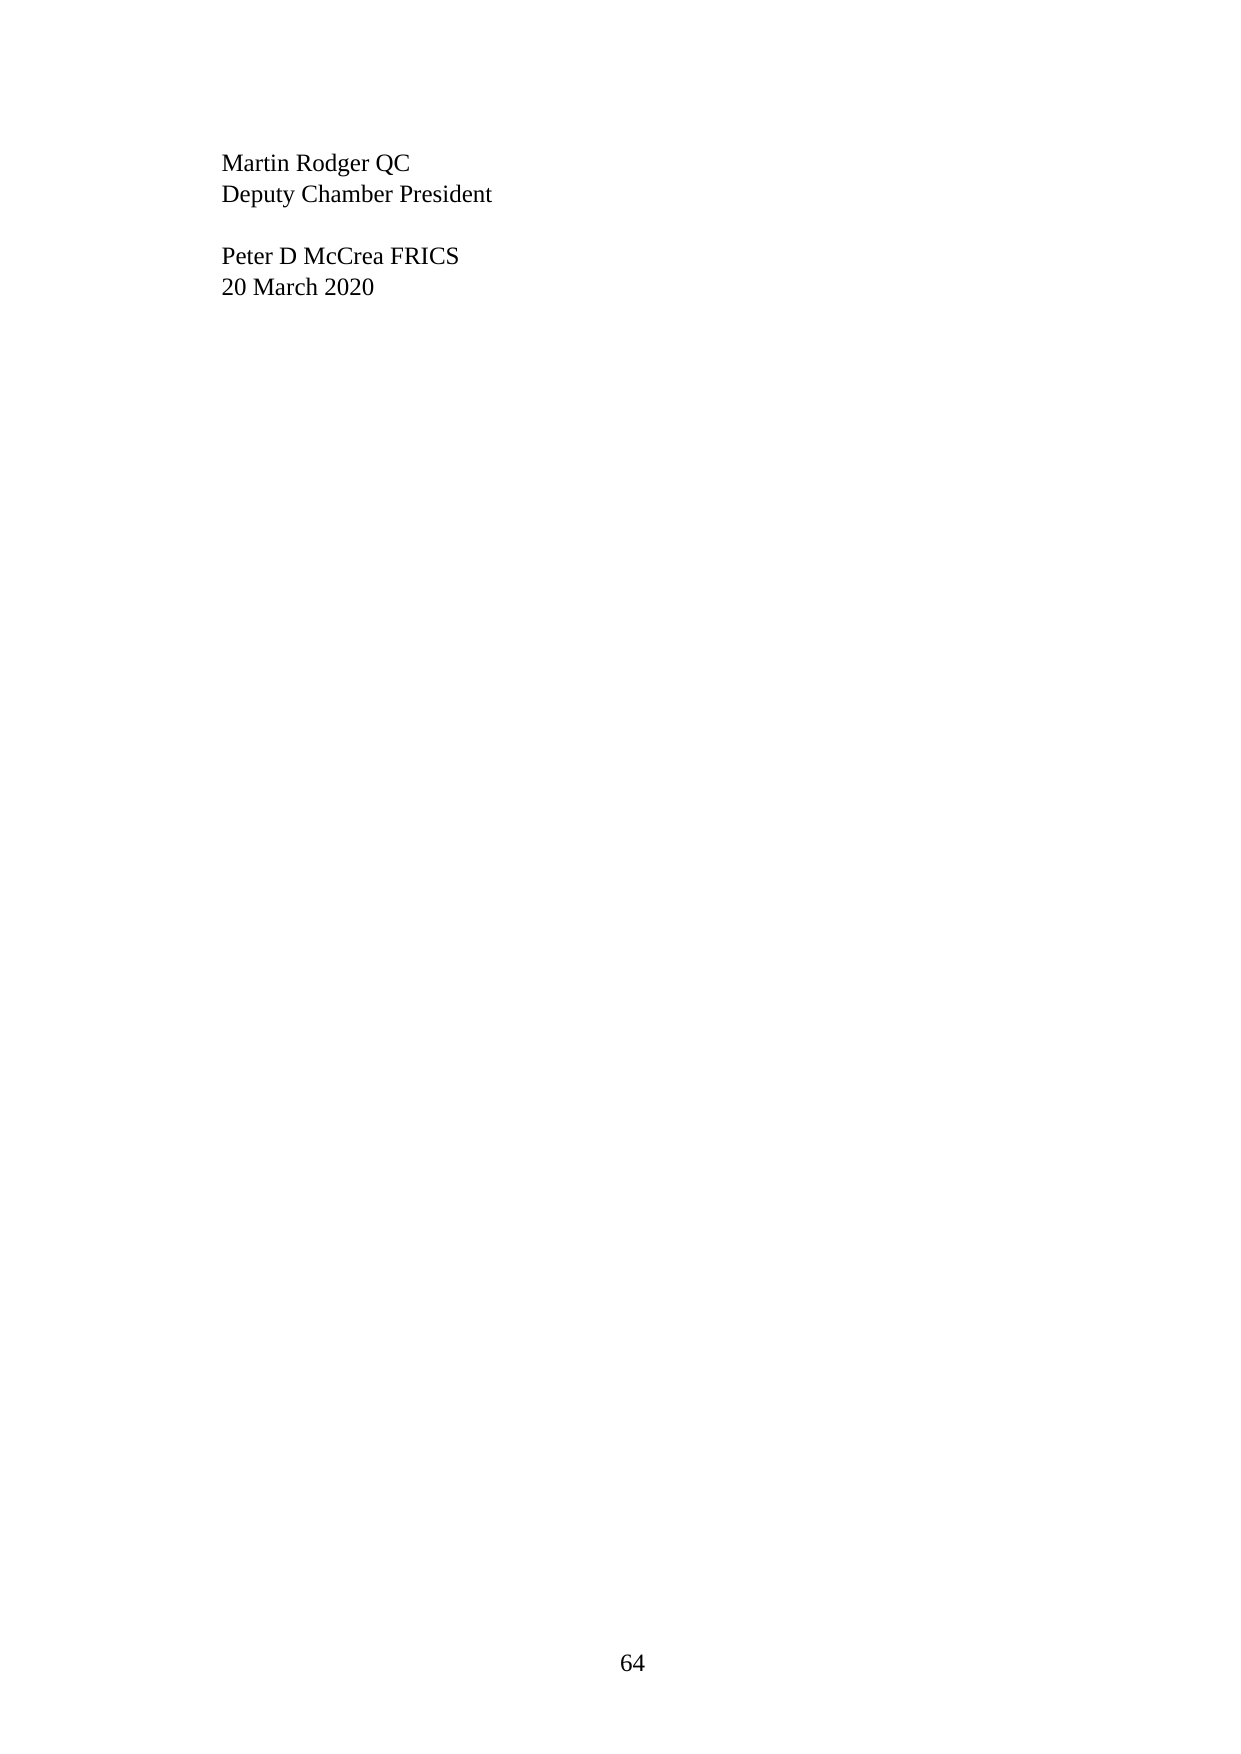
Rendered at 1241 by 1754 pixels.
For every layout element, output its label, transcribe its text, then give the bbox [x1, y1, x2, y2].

text Martin Rodger QC [221, 148, 1109, 177]
text Deputy Chamber President [221, 179, 1109, 208]
text Peter D McCrea FRICS [221, 241, 1109, 269]
text 20 March 2020 [221, 272, 1109, 300]
